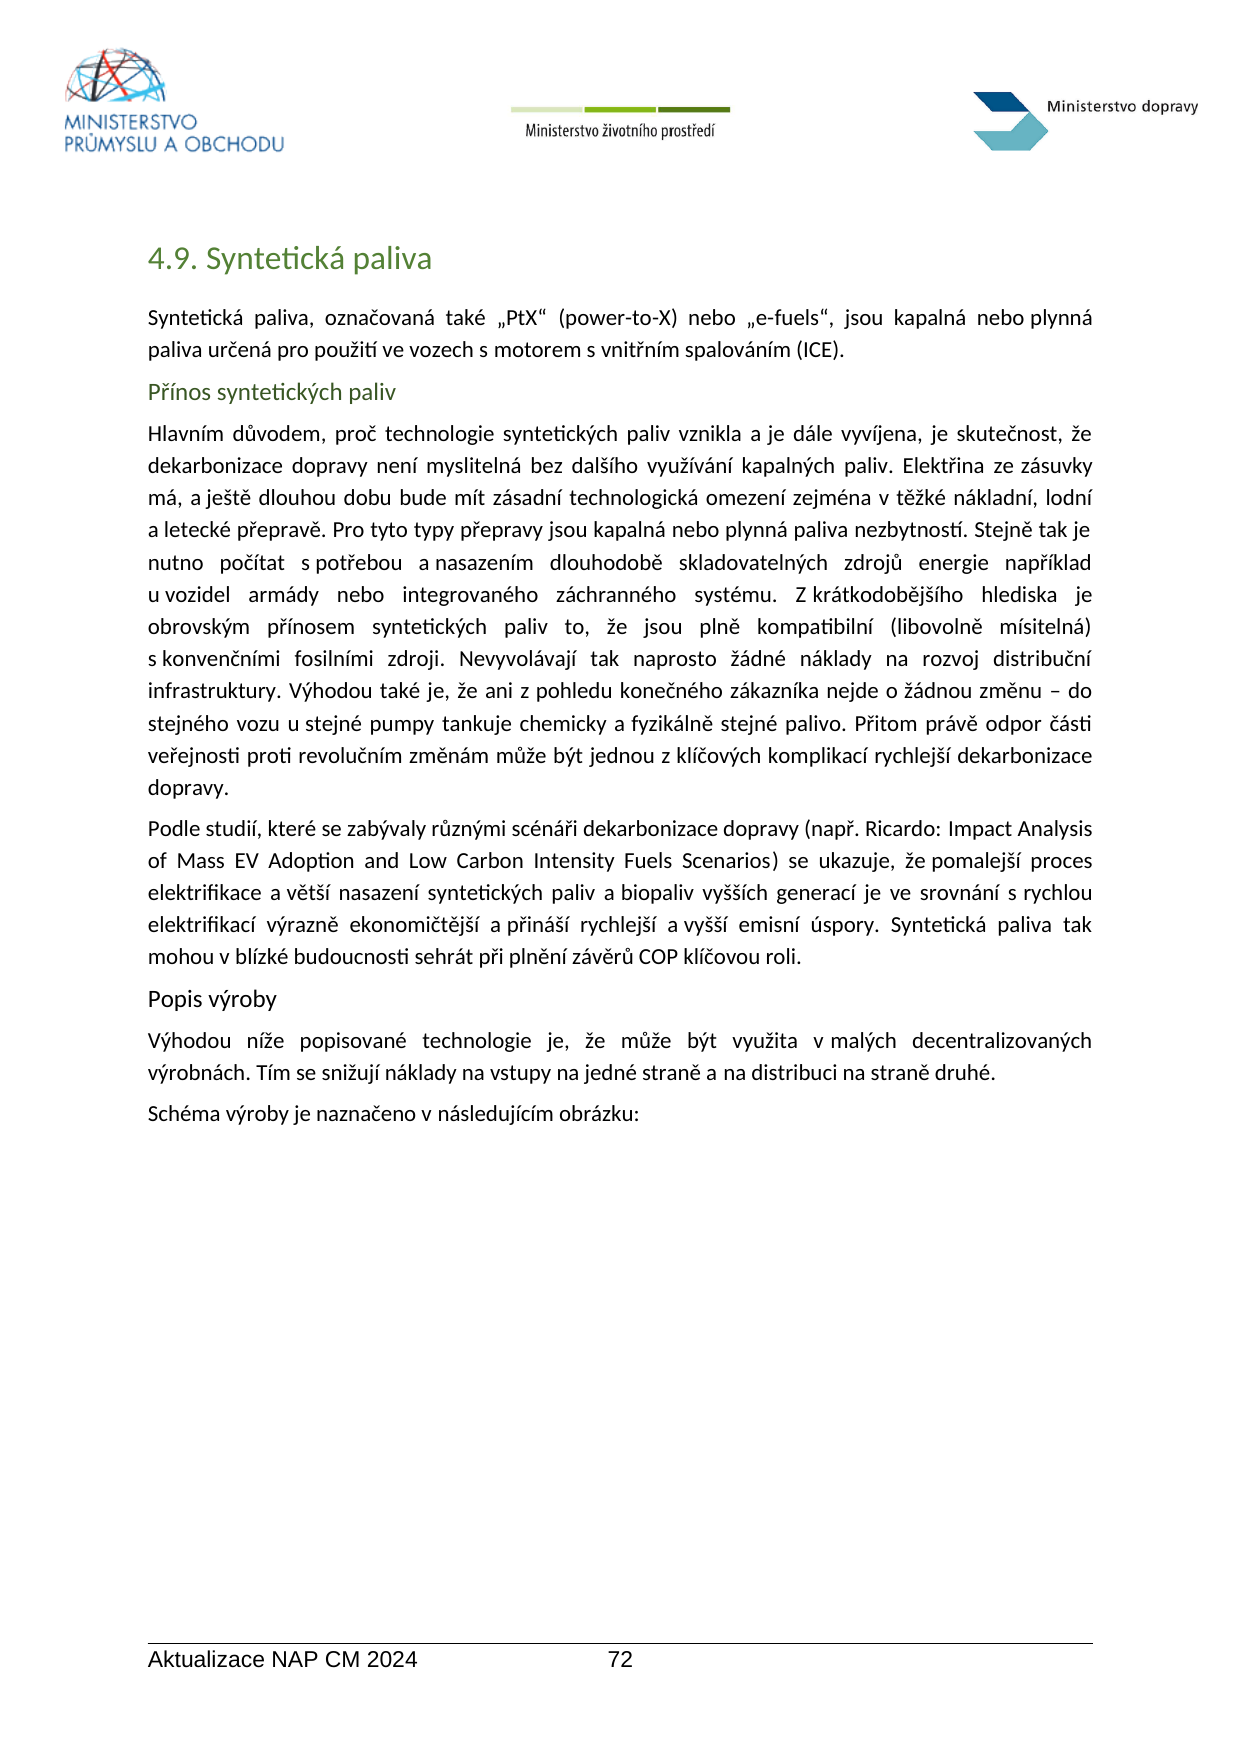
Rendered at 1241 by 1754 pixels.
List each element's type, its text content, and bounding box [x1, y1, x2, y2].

text Hlavním důvodem, proč technologie syntetických paliv vznikla a je dále vyvíjena, je skutečnost, že dekarbonizace dopravy není myslitelná bez dalšího využívání kapalných paliv. Elektřina ze zásuvky má, a ještě dlouhou dobu bude mít zásadní technologická omezení zejména v těžké nákladní, lodní a letecké přepravě. Pro tyto typy přepravy jsou kapalná nebo plynná paliva nezbytností. Stejně tak je nutno počítat s potřebou a nasazením dlouhodobě skladovatelných zdrojů energie například u vozidel armády nebo integrovaného záchranného systému. Z krátkodobějšího hlediska je obrovským přínosem syntetických paliv to, že jsou plně kompatibilní (libovolně mísitelná) s konvenčními fosilními zdroji. Nevyvolávají tak naprosto žádné náklady na rozvoj distribuční infrastruktury. Výhodou také je, že ani z pohledu konečného zákazníka nejde o žádnou změnu – do stejného vozu u stejné pumpy tankuje chemicky a fyzikálně stejné palivo. Přitom právě odpor části veřejnosti proti revolučním změnám může být jednou z klíčových komplikací rychlejší dekarbonizace dopravy. [148, 419, 1093, 801]
text Přínos syntetických paliv [148, 376, 1093, 406]
text Podle studií, které se zabývaly různými scénáři dekarbonizace dopravy (např. Ricardo: Impact Analysis of Mass EV Adoption and Low Carbon Intensity Fuels Scenarios) se ukazuje, že pomalejší proces elektrifikace a větší nasazení syntetických paliv a biopaliv vyšších generací je ve srovnání s rychlou elektrifikací výrazně ekonomičtější a přináší rychlejší a vyšší emisní úspory. Syntetická paliva tak mohou v blízké budoucnosti sehrát při plnění závěrů COP klíčovou roli. [148, 814, 1093, 970]
picture [502, 78, 739, 162]
text Schéma výroby je naznačeno v následujícím obrázku: [148, 1099, 1093, 1127]
picture [967, 46, 1204, 196]
picture [64, 25, 301, 175]
text Popis výroby [148, 983, 1093, 1013]
subtitle Syntetická paliva [148, 237, 1093, 278]
text Výhodou níže popisované technologie je, že může být využita v malých decentralizovaných výrobnách. Tím se snižují náklady na vstupy na jedné straně a na distribuci na straně druhé. [148, 1026, 1093, 1086]
text Syntetická paliva, označovaná také „PtX“ (power-to-X) nebo „e-fuels“, jsou kapalná nebo plynná paliva určená pro použití ve vozech s motorem s vnitřním spalováním (ICE). [148, 303, 1093, 363]
